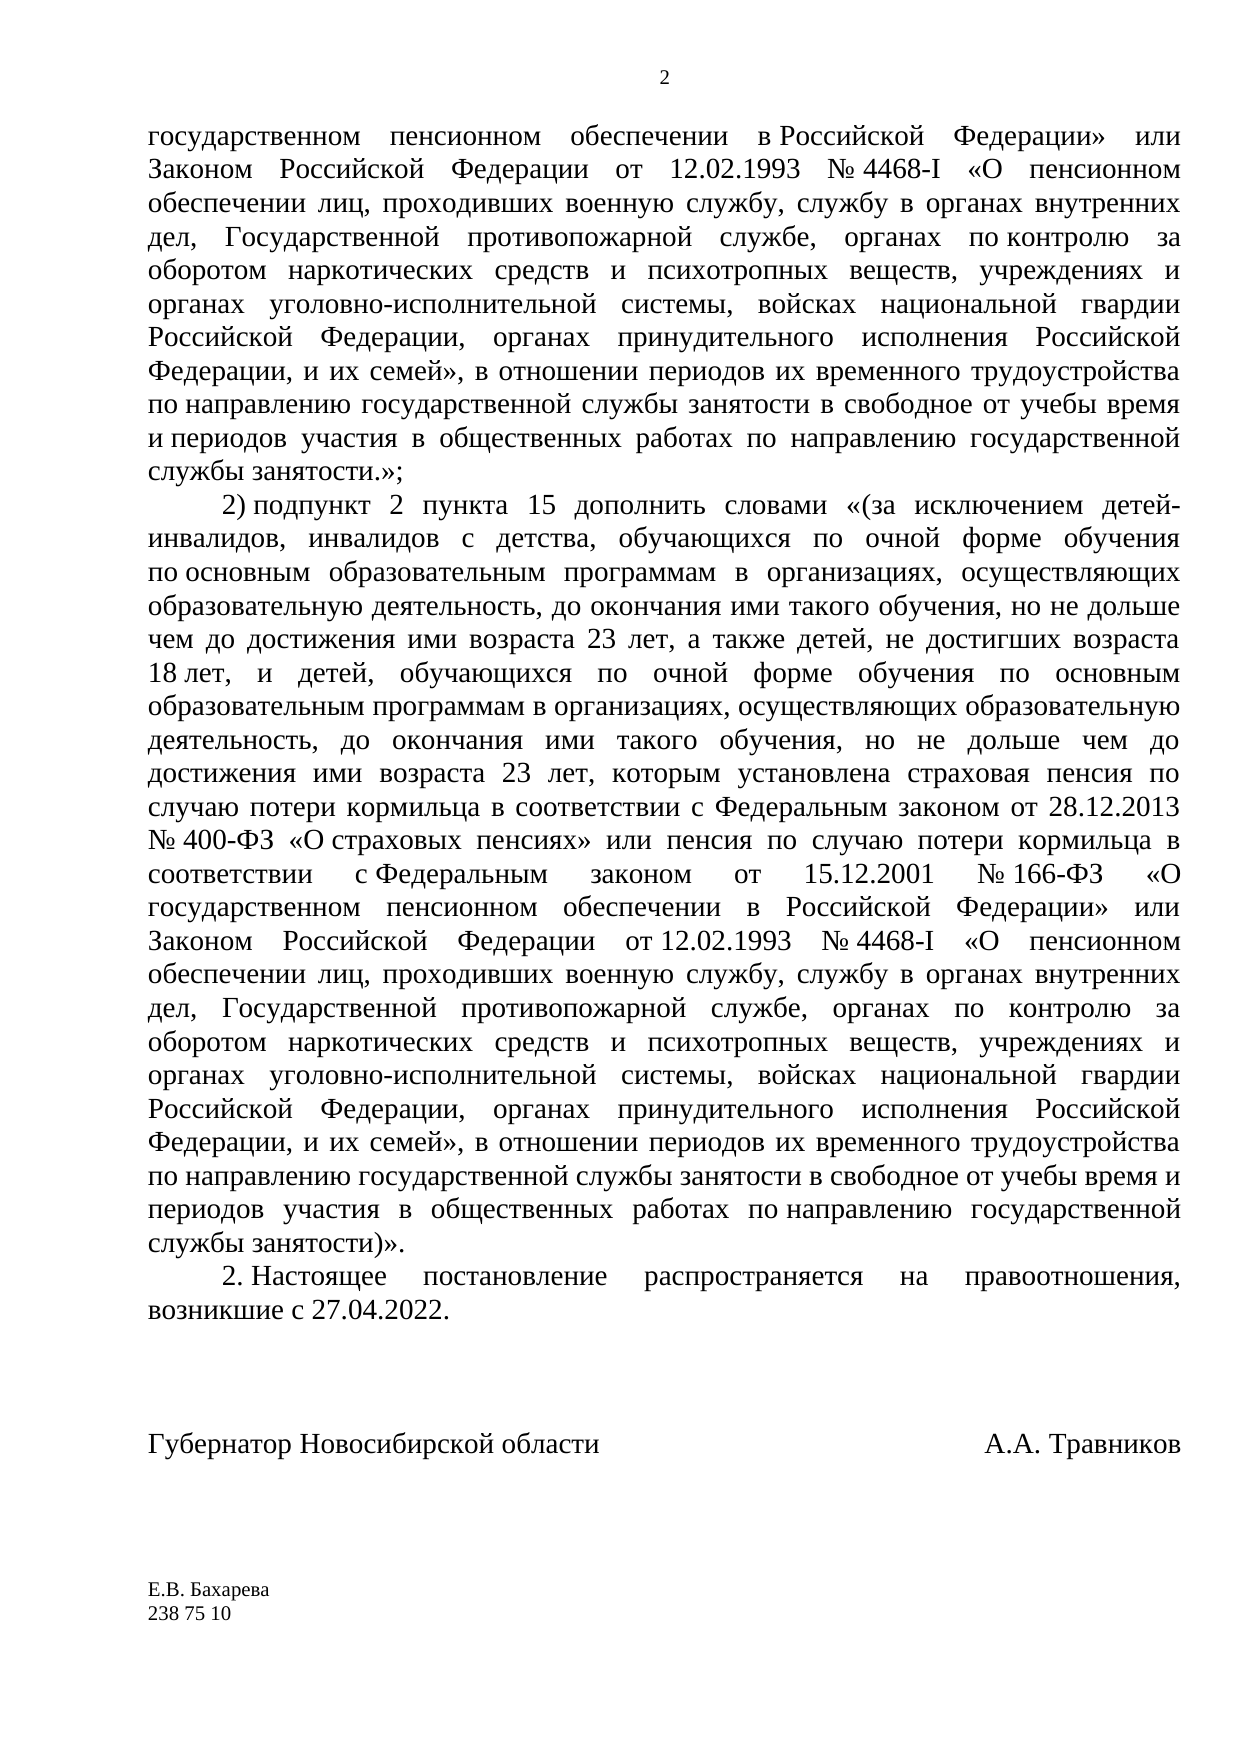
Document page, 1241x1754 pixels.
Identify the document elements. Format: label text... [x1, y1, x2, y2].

text Губернатор Новосибирской области А.А. Травников [148, 1426, 1181, 1484]
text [148, 118, 1181, 487]
text 2. Настоящее постановление распространяется на правоотношения, возникшие с 27.04.2022. [148, 1258, 1181, 1326]
text 238 75 10 [148, 1601, 1181, 1625]
text Е.В. Бахарева [148, 1577, 1181, 1601]
text 2) подпункт 2 пункта 15 дополнить словами «(за исключением детей-инвалидов, инвалидов с детства, обучающихся по очной форме обучения по основным образовательным программам в организациях, осуществляющих образовательную деятельность, до окончания ими такого обучения, но не дольше чем до достижения ими возраста 23 лет, а также детей, не достигших возраста 18 лет, и детей, обучающихся по очной форме обучения по основным образовательным программам в организациях, осуществляющих образовательную деятельность, до окончания ими такого обучения, но не дольше чем до достижения ими возраста 23 лет, которым установлена страховая пенсия по случаю потери кормильца в соответствии с Федеральным законом от 28.12.2013 № 400-ФЗ «О страховых пенсиях» или пенсия по случаю потери кормильца в соответствии с Федеральным законом от 15.12.2001 № 166-ФЗ «О государственном пенсионном обеспечении в Российской Федерации» или Законом Российской Федерации от 12.02.1993 № 4468-I «О пенсионном обеспечении лиц, проходивших военную службу, службу в органах внутренних дел, Государственной противопожарной службе, органах по контролю за оборотом наркотических средств и психотропных веществ, учреждениях и органах уголовно-исполнительной системы, войсках национальной гвардии Российской Федерации, органах принудительного исполнения Российской Федерации, и их семей», в отношении периодов их временного трудоустройства по направлению государственной службы занятости в свободное от учебы время и периодов участия в общественных работах по направлению государственной службы занятости)». [148, 487, 1181, 1258]
